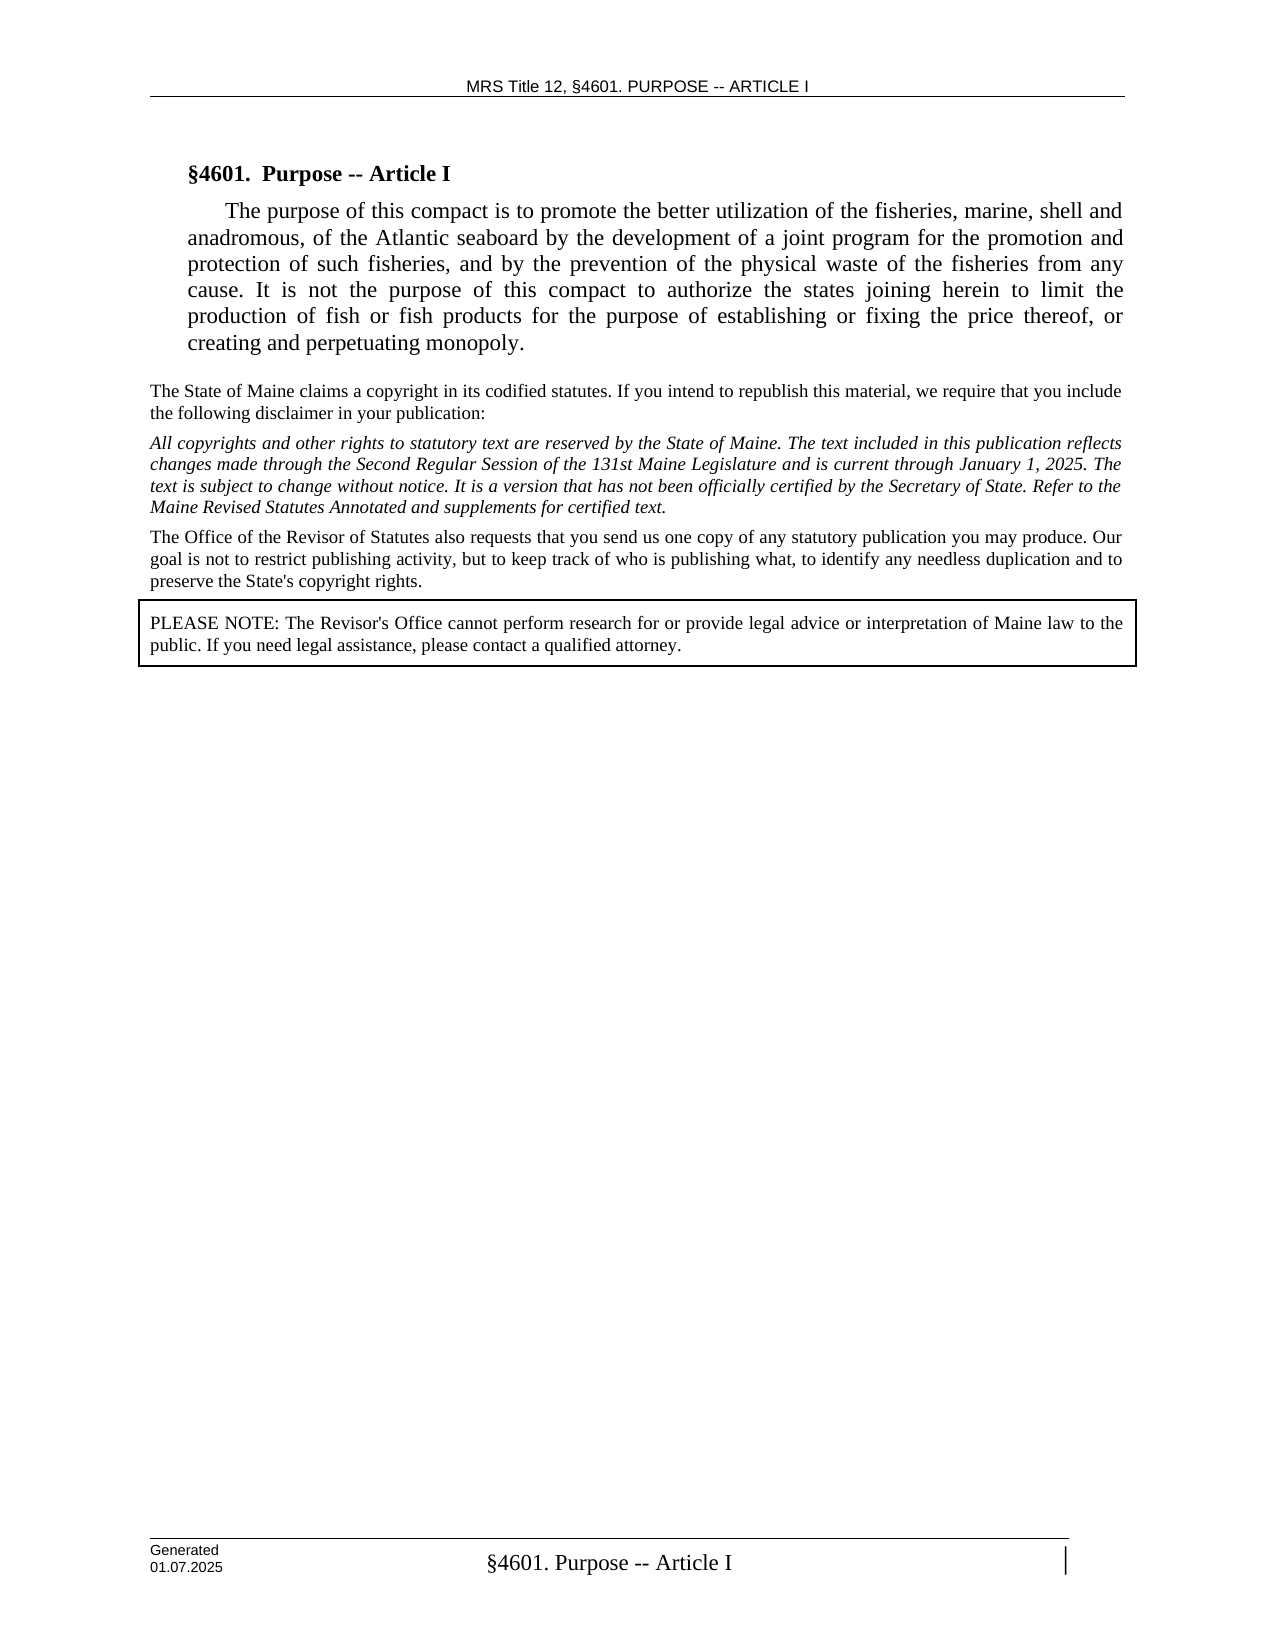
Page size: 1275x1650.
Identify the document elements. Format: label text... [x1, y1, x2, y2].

text The purpose of this compact is to promote the better utilization of the fisheries, marine, shell and anadromous, of the Atlantic seaboard by the development of a joint program for the promotion and protection of such fisheries, and by the prevention of the physical waste of the fisheries from any cause. It is not the purpose of this compact to authorize the states joining herein to limit the production of fish or fish products for the purpose of establishing or fixing the price thereof, or creating and perpetuating monopoly. [187, 197, 1125, 355]
text All copyrights and other rights to statutory text are reserved by the State of Maine. The text included in this publication reflects changes made through the Second Regular Session of the 131st Maine Legislature and is current through January 1, 2025 . The text is subject to change without notice. It is a version that has not been officially certified by the Secretary of State. Refer to the Maine Revised Statutes Annotated and supplements for certified text. [150, 432, 1125, 518]
text The Office of the Revisor of Statutes also requests that you send us one copy of any statutory publication you may produce. Our goal is not to restrict publishing activity, but to keep track of who is publishing what, to identify any needless duplication and to preserve the State's copyright rights. [150, 526, 1125, 591]
text The State of Maine claims a copyright in its codified statutes. If you intend to republish this material, we require that you include the following disclaimer in your publication: [150, 380, 1125, 423]
text §4601. Purpose -- Article I [187, 160, 1125, 187]
text PLEASE NOTE: The Revisor's Office cannot perform research for or provide legal advice or interpretation of Maine law to the public. If you need legal assistance, please contact a qualified attorney. [140, 601, 1135, 665]
